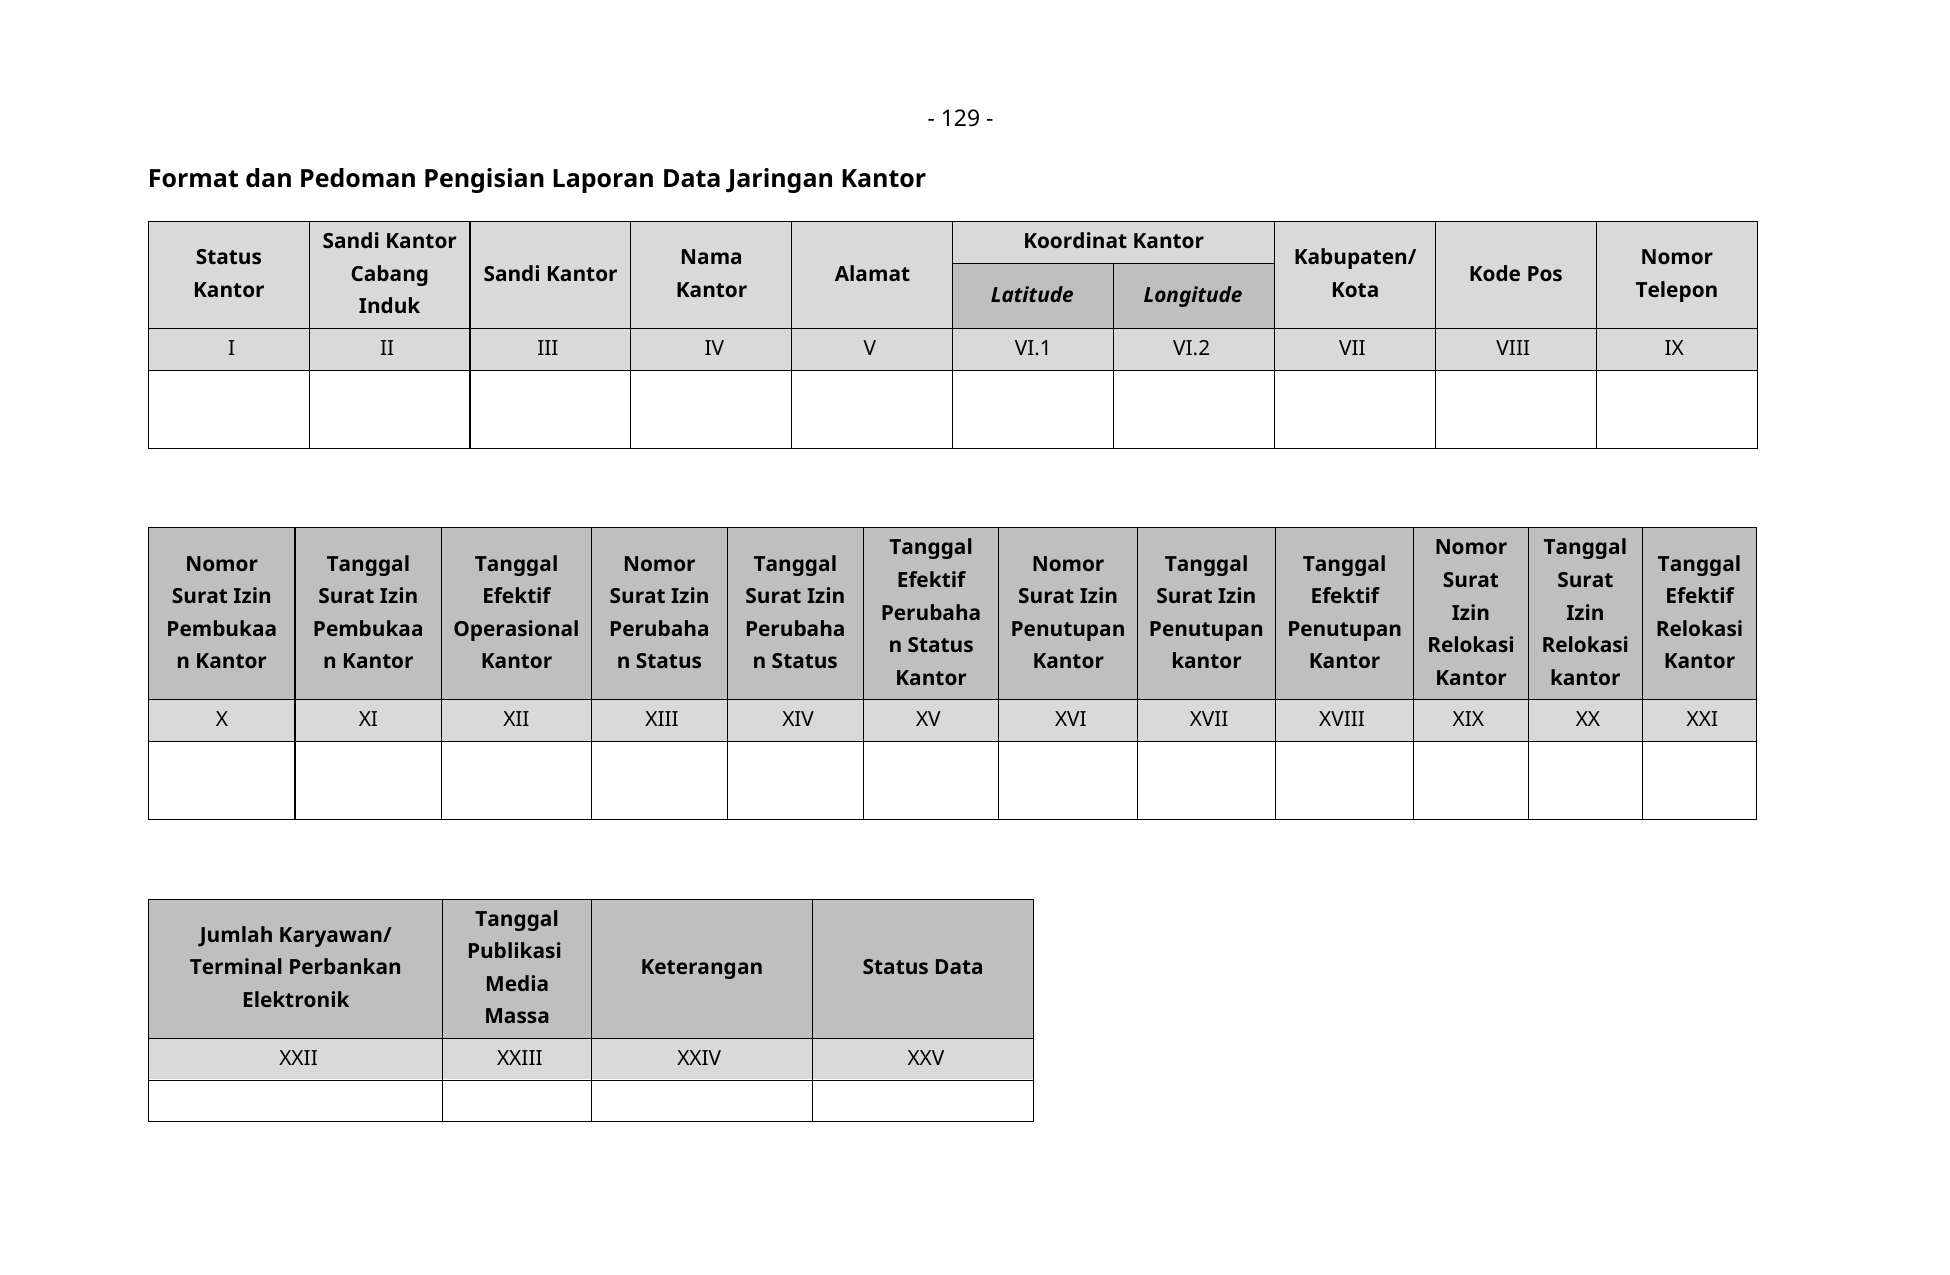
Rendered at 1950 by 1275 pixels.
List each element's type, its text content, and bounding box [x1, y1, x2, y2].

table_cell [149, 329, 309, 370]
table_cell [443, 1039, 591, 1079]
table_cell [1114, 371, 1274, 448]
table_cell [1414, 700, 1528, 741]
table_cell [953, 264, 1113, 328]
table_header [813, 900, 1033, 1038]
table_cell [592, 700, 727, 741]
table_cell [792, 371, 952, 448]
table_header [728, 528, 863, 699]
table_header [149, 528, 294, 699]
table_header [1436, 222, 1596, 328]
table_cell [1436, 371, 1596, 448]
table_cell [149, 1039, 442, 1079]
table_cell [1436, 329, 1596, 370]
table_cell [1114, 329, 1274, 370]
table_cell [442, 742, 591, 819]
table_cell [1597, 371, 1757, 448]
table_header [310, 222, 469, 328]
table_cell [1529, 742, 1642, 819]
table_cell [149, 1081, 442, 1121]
text Format dan Pedoman Pengisian Laporan Data Jaringan Kantor [148, 161, 1773, 195]
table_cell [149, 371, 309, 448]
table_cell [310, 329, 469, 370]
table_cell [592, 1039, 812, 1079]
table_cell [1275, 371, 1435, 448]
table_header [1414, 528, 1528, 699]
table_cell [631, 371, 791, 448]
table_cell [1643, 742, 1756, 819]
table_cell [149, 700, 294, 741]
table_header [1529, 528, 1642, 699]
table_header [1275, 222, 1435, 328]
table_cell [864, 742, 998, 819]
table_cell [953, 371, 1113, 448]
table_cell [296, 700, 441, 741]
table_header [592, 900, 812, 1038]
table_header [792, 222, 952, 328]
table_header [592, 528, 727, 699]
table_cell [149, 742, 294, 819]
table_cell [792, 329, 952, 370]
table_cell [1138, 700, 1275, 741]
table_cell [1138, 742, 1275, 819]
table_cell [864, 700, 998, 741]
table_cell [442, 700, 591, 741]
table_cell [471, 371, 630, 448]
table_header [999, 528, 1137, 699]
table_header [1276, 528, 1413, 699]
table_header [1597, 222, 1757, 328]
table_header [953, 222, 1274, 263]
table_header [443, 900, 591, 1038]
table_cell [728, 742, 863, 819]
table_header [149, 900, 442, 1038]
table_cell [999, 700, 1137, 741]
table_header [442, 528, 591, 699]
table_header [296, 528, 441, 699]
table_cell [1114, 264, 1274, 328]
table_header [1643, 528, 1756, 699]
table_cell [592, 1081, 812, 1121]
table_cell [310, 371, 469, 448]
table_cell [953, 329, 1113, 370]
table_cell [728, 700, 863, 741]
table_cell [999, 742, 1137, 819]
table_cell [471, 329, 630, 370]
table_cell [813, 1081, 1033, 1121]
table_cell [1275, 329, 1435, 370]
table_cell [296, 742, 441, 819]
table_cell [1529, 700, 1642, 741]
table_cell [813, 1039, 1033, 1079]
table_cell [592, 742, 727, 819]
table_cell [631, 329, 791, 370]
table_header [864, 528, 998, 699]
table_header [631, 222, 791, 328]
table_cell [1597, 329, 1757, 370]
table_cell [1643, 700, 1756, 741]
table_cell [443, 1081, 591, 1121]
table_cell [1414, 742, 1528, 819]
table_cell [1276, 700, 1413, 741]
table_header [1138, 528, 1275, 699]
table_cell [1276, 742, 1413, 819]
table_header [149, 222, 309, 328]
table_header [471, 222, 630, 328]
